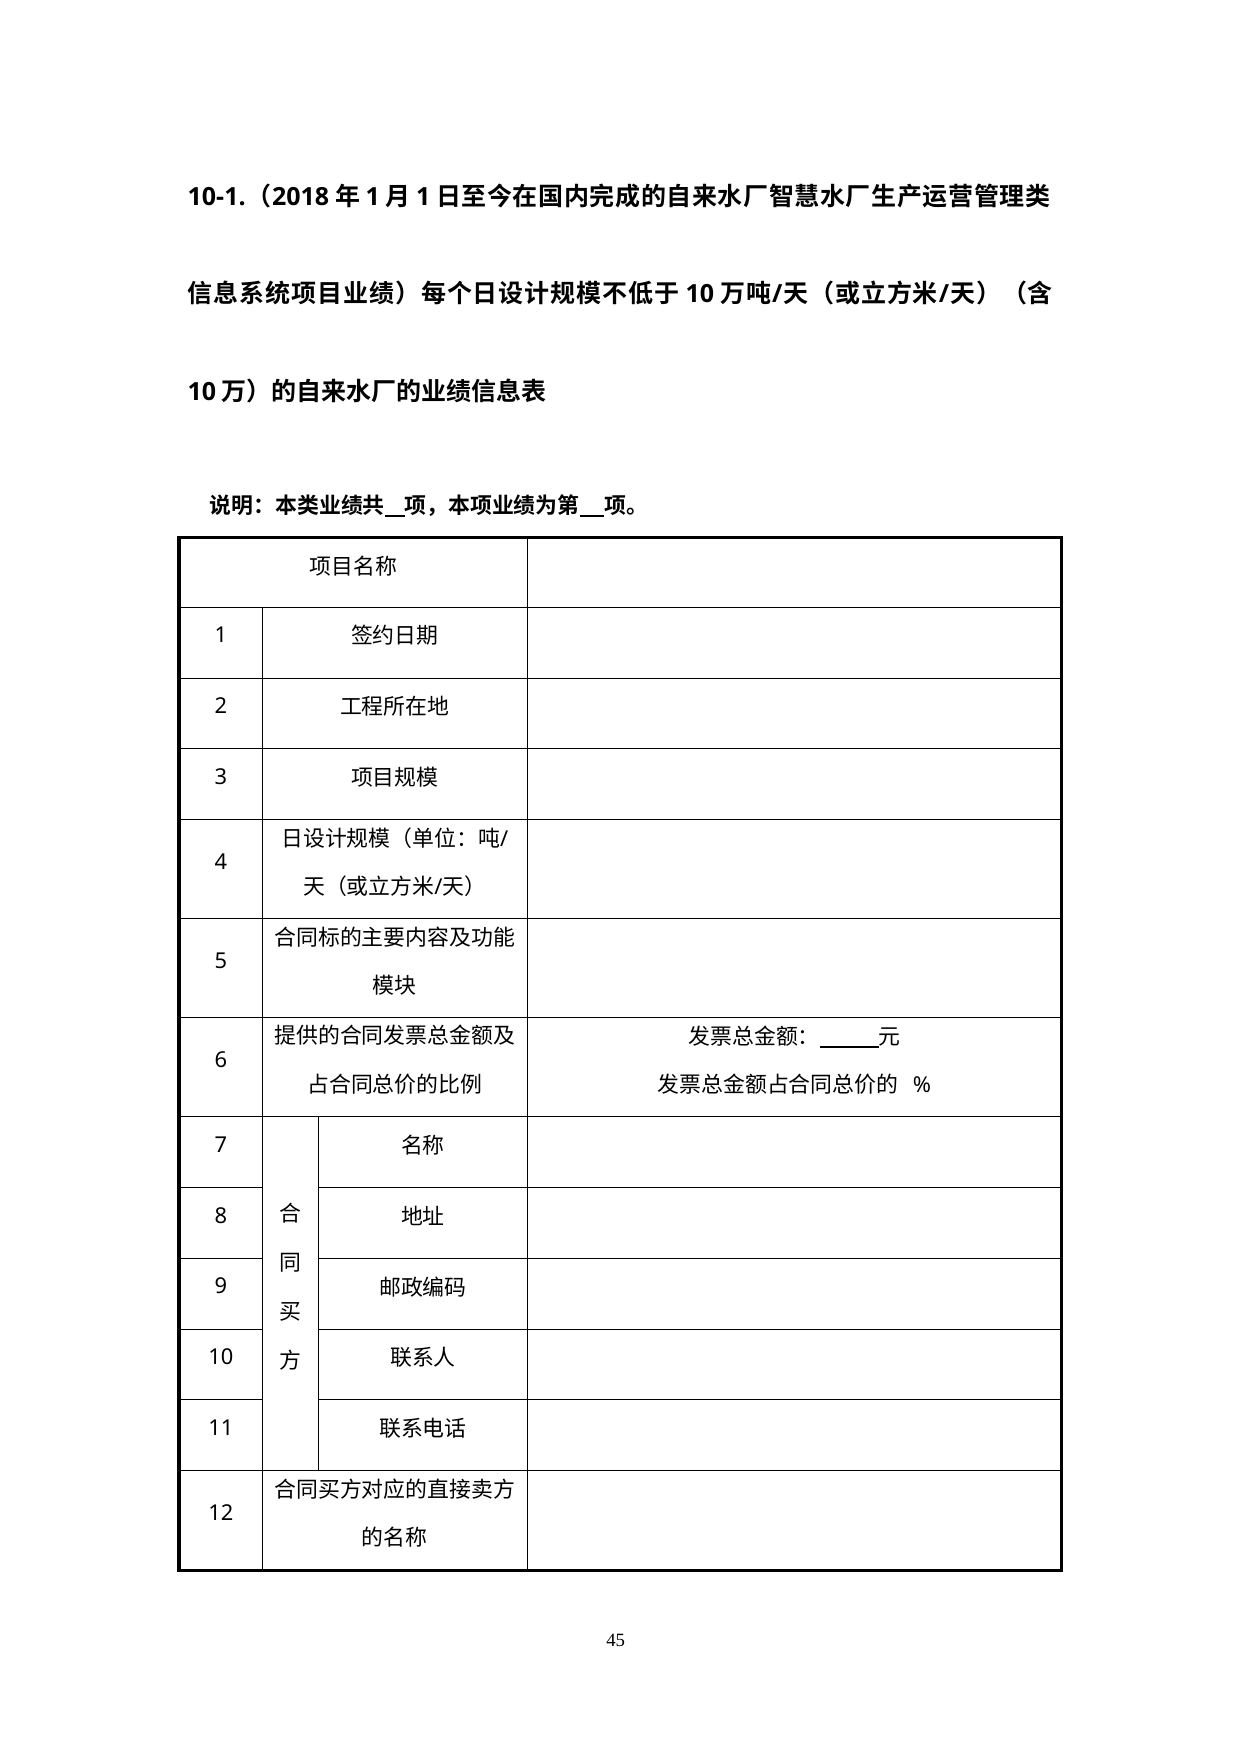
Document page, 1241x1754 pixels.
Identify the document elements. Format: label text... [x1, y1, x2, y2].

table_cell 提供的合同发票总金额及占合同总价的比例 [263, 1018, 527, 1116]
table_cell [528, 1117, 1060, 1187]
table_cell 联系电话 [319, 1400, 527, 1470]
table_cell 邮政编码 [319, 1259, 527, 1328]
table_cell 项目规模 [263, 749, 527, 819]
table_cell 合同买方 [263, 1117, 318, 1470]
table_cell 4 [181, 820, 262, 918]
text 说明：本类业绩共 项，本项业绩为第 项。 [187, 487, 1053, 520]
table_cell 合同标的主要内容及功能模块 [263, 919, 527, 1017]
table_cell 8 [181, 1188, 262, 1258]
table_cell 1 [181, 608, 262, 677]
table_cell 10 [181, 1330, 262, 1399]
table_cell 12 [181, 1471, 262, 1569]
table_cell 联系人 [319, 1330, 527, 1399]
table_cell 地址 [319, 1188, 527, 1258]
table_cell [528, 679, 1060, 748]
table_cell 名称 [319, 1117, 527, 1187]
table_cell 3 [181, 749, 262, 819]
table_cell [528, 1330, 1060, 1399]
table_cell 签约日期 [263, 608, 527, 677]
table_header 项目名称 [181, 539, 527, 607]
table_cell 11 [181, 1400, 262, 1470]
table_cell 工程所在地 [263, 679, 527, 748]
table_header [528, 539, 1060, 607]
table_cell [528, 1400, 1060, 1470]
table_cell 5 [181, 919, 262, 1017]
table_cell 9 [181, 1259, 262, 1328]
table_cell 2 [181, 679, 262, 748]
table_cell [528, 820, 1060, 918]
table_cell [528, 608, 1060, 677]
table_cell 发票总金额： 元 发票总金额占合同总价的 % [528, 1018, 1060, 1116]
table_cell [528, 1259, 1060, 1328]
table_cell 日设计规模（单位：吨/天（或立方米/天） [263, 820, 527, 918]
text 10-1.（2018年1月1日至今在国内完成的自来水厂智慧水厂生产运营管理类信息系统项目业绩）每个日设计规模不低于10万吨/天（或立方米/天）（含10万）的自来水厂的业绩信息表 [187, 162, 1053, 422]
table_cell 6 [181, 1018, 262, 1116]
table_cell [528, 919, 1060, 1017]
table_cell 7 [181, 1117, 262, 1187]
table_cell [528, 1471, 1060, 1569]
table_cell [528, 749, 1060, 819]
table_cell 合同买方对应的直接卖方的名称 [263, 1471, 527, 1569]
table_cell [528, 1188, 1060, 1258]
